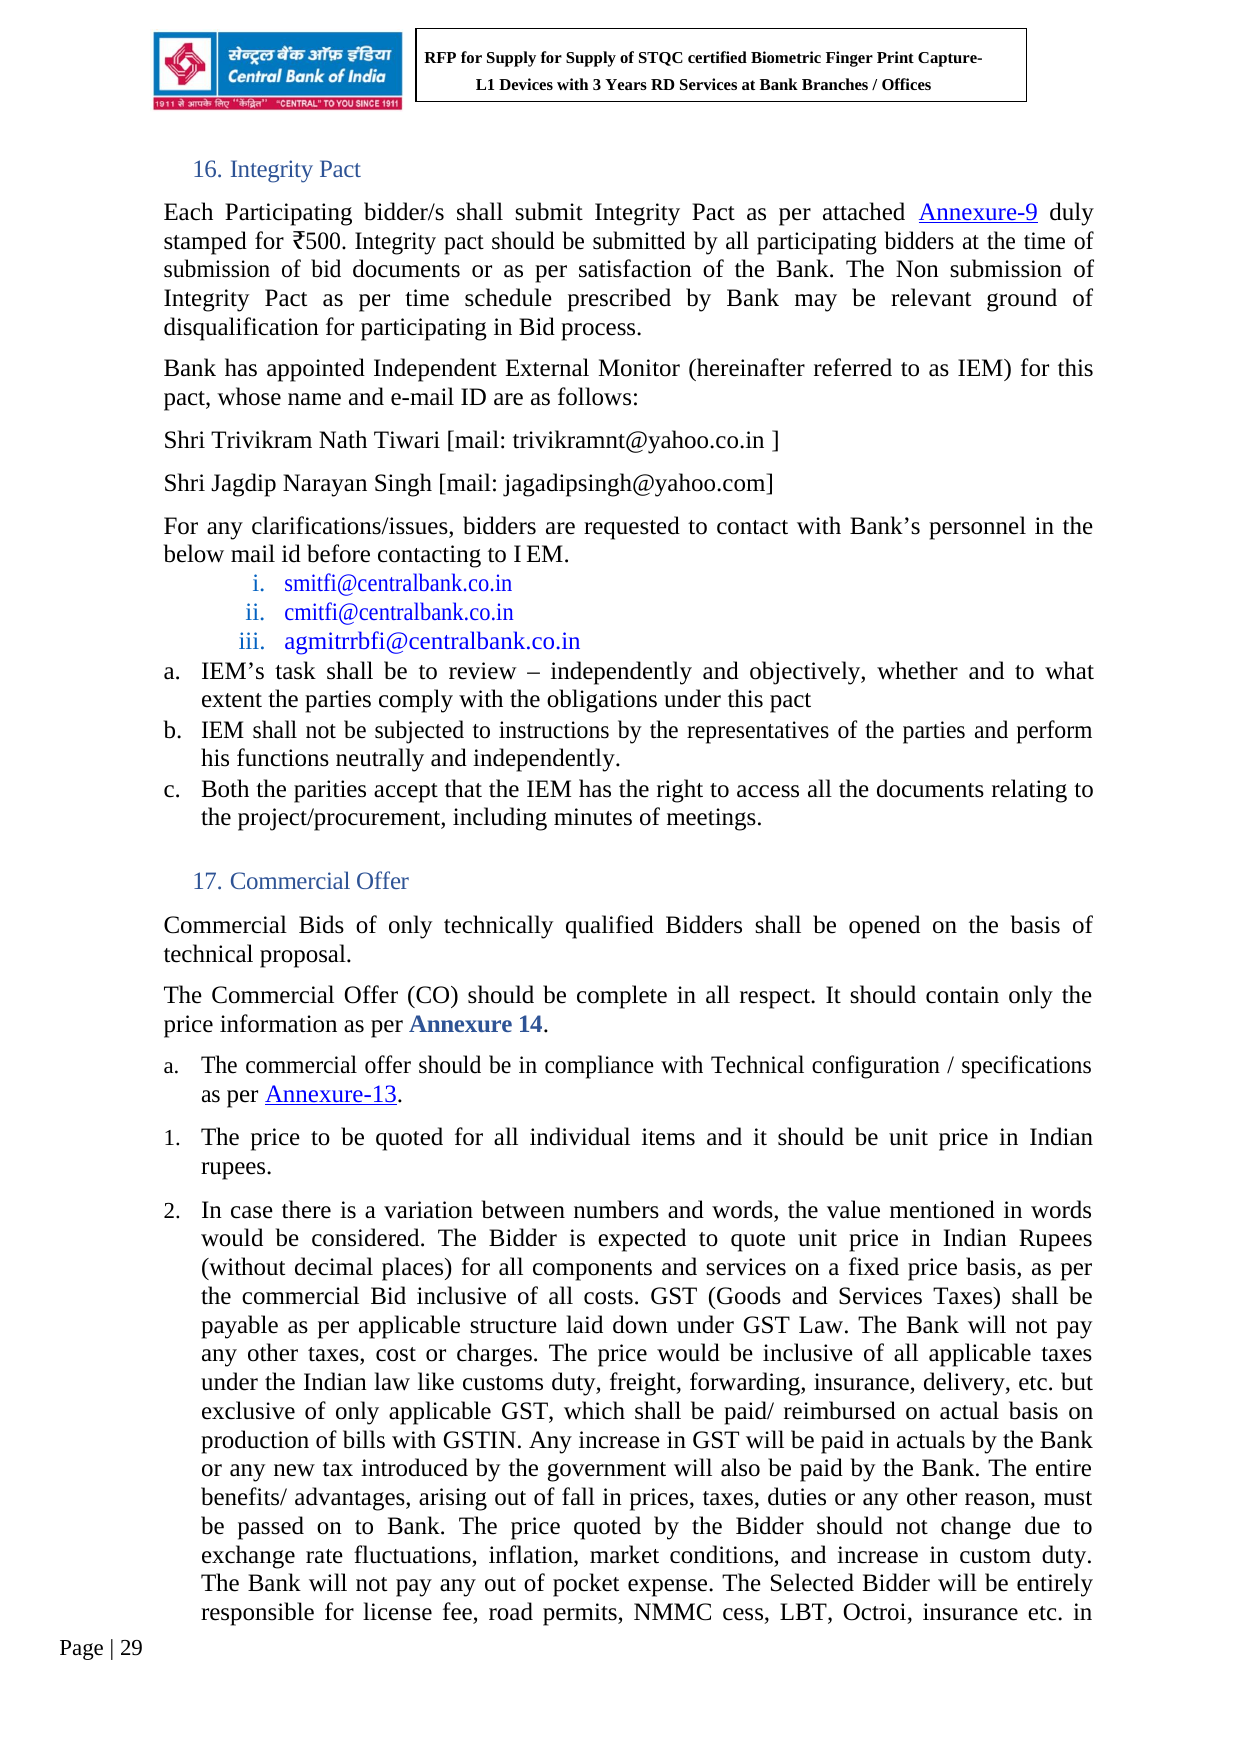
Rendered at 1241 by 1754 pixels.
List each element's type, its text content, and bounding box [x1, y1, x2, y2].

text Each Participating bidder/s shall submit Integrity Pact as per attached Annexure-9 duly stamped for ₹500. Integrity pact should be submitted by all participating bidders at the time of submission of bid documents or as per satisfaction of the Bank. The Non submission of Integrity Pact as per time schedule prescribed by Bank may be relevant ground of disqualification for participating in Bid process. [163, 197, 1094, 341]
subtitle Commercial Offer [192, 866, 1092, 895]
list IEM’s task shall be to review – independently and objectively, whether and to what extent the parties comply with the obligations under this pact [163, 656, 1094, 713]
list The commercial offer should be in compliance with Technical configuration / specifications as per Annexure-13. [163, 1050, 1094, 1108]
text For any clarifications/issues, bidders are requested to contact with Bank’s personnel in the below mail id before contacting to I EM. [163, 511, 1094, 568]
text Bank has appointed Independent External Monitor (hereinafter referred to as IEM) for this pact, whose name and e-mail ID are as follows: [163, 353, 1094, 411]
list Both the parities accept that the IEM has the right to access all the documents relating to the project/procurement, including minutes of meetings. [163, 774, 1094, 831]
list agmitrrbfi@centralbank.co.in [265, 626, 1094, 655]
list The price to be quoted for all individual items and it should be unit price in Indian rupees. [163, 1122, 1094, 1180]
subtitle Integrity Pact [192, 154, 1092, 183]
list IEM shall not be subjected to instructions by the representatives of the parties and perform his functions neutrally and independently. [163, 715, 1094, 772]
list smitfi@centralbank.co.in [265, 568, 1094, 597]
text Commercial Bids of only technically qualified Bidders shall be opened on the basis of technical proposal. [163, 910, 1094, 967]
list cmitfi@centralbank.co.in [265, 597, 1094, 626]
picture [150, 29, 404, 112]
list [163, 1195, 1094, 1626]
text Shri Jagdip Narayan Singh [mail: jagadipsingh@yahoo.com] [163, 468, 1094, 497]
text Shri Trivikram Nath Tiwari [mail: trivikramnt@yahoo.co.in ] [163, 425, 1094, 454]
text The Commercial Offer (CO) should be complete in all respect. It should contain only the price information as per Annexure 14. [163, 980, 1094, 1038]
